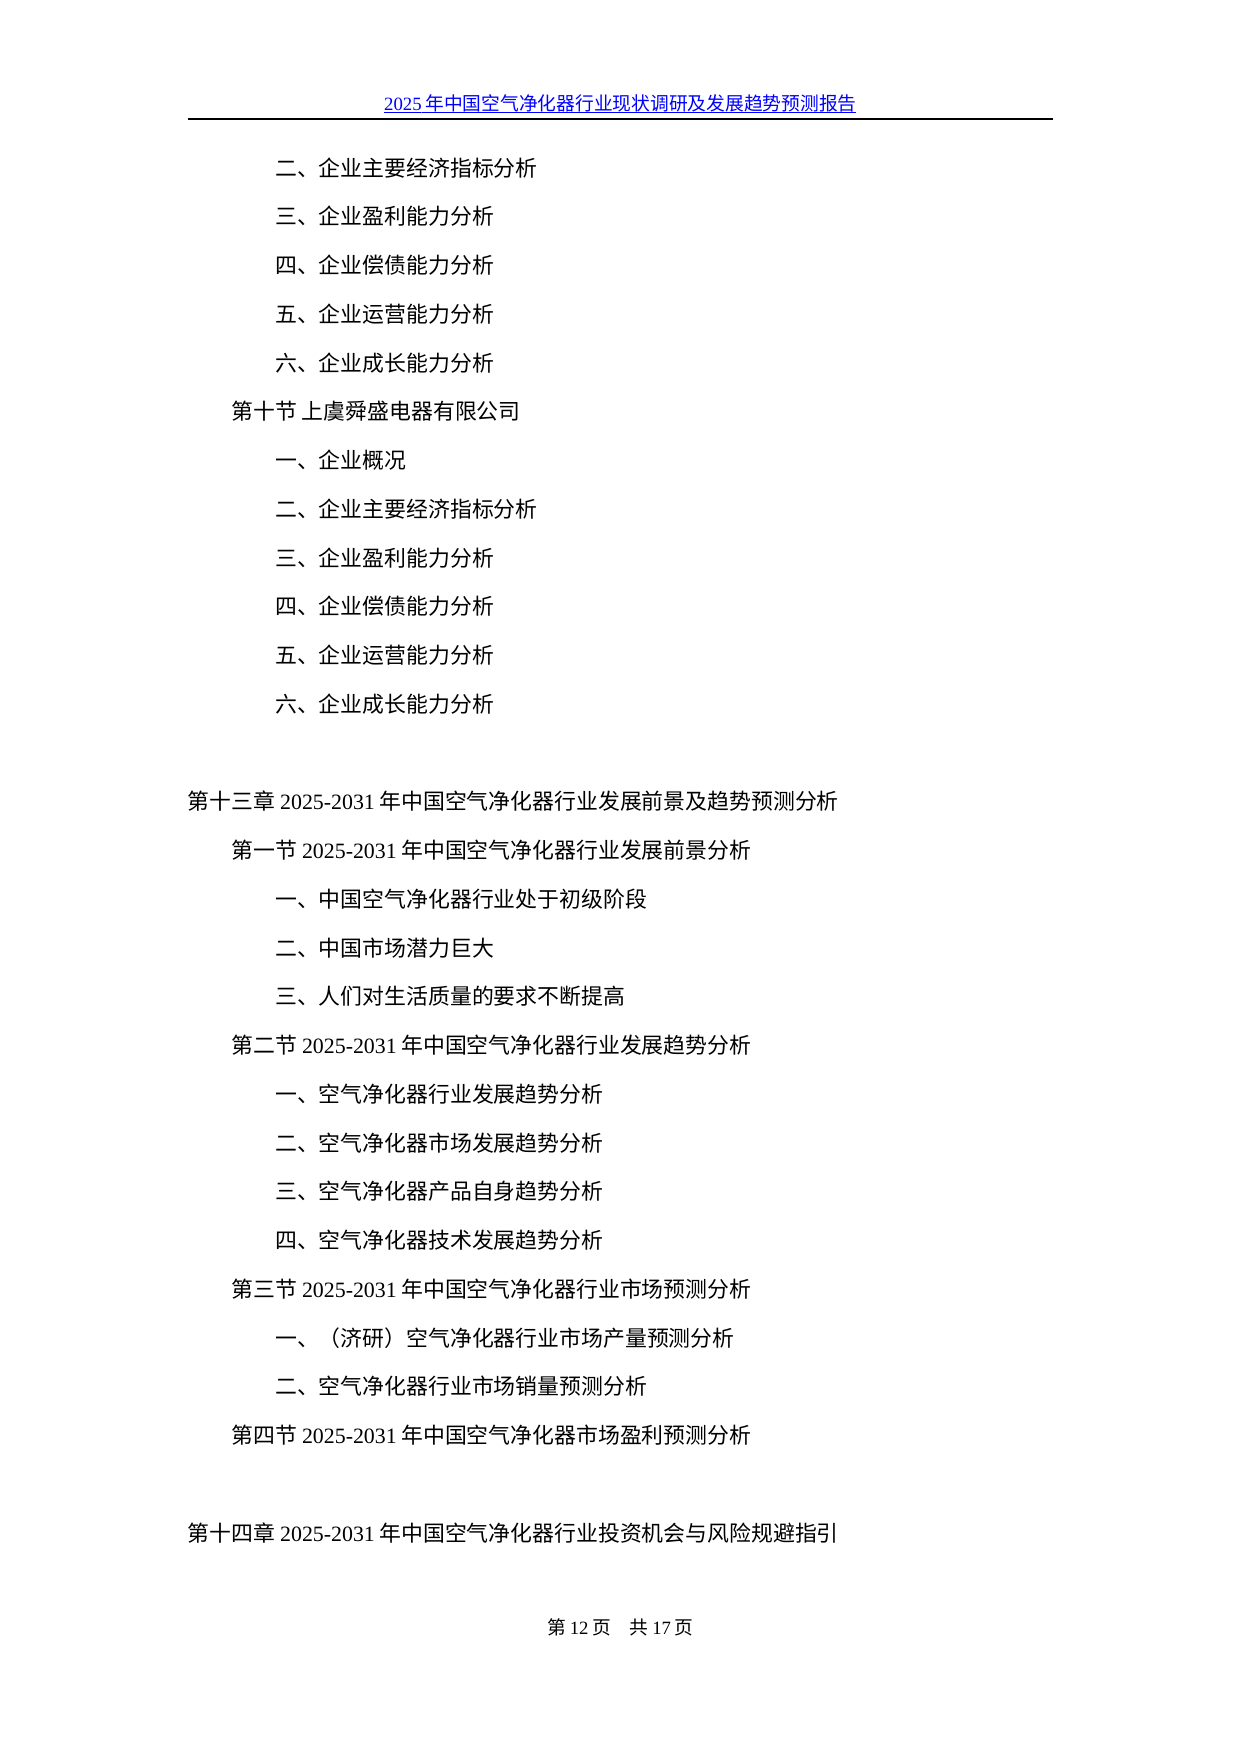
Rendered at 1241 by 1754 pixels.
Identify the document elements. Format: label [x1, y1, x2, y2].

text [187, 150, 1053, 1548]
